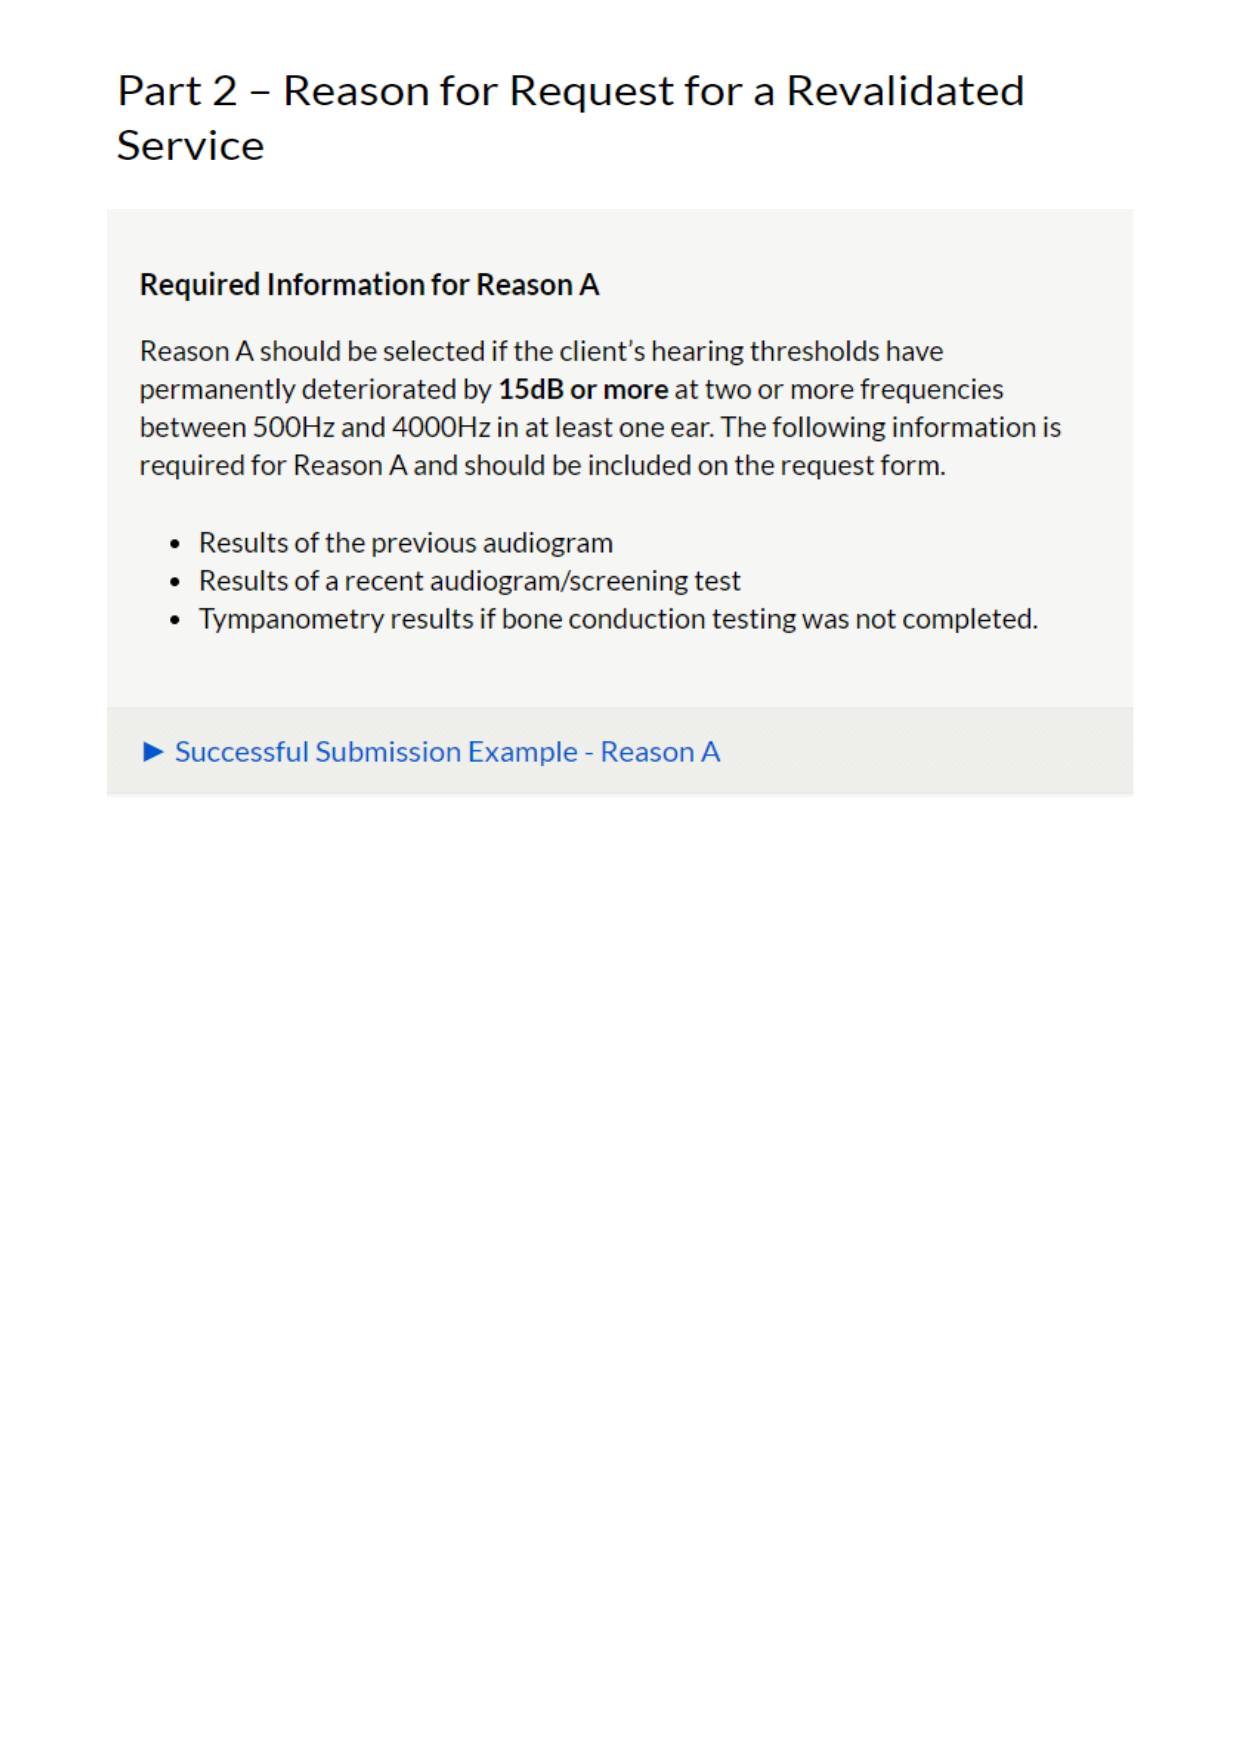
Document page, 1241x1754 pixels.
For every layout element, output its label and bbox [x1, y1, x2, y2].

picture [112, 59, 1128, 206]
picture [107, 209, 1134, 797]
